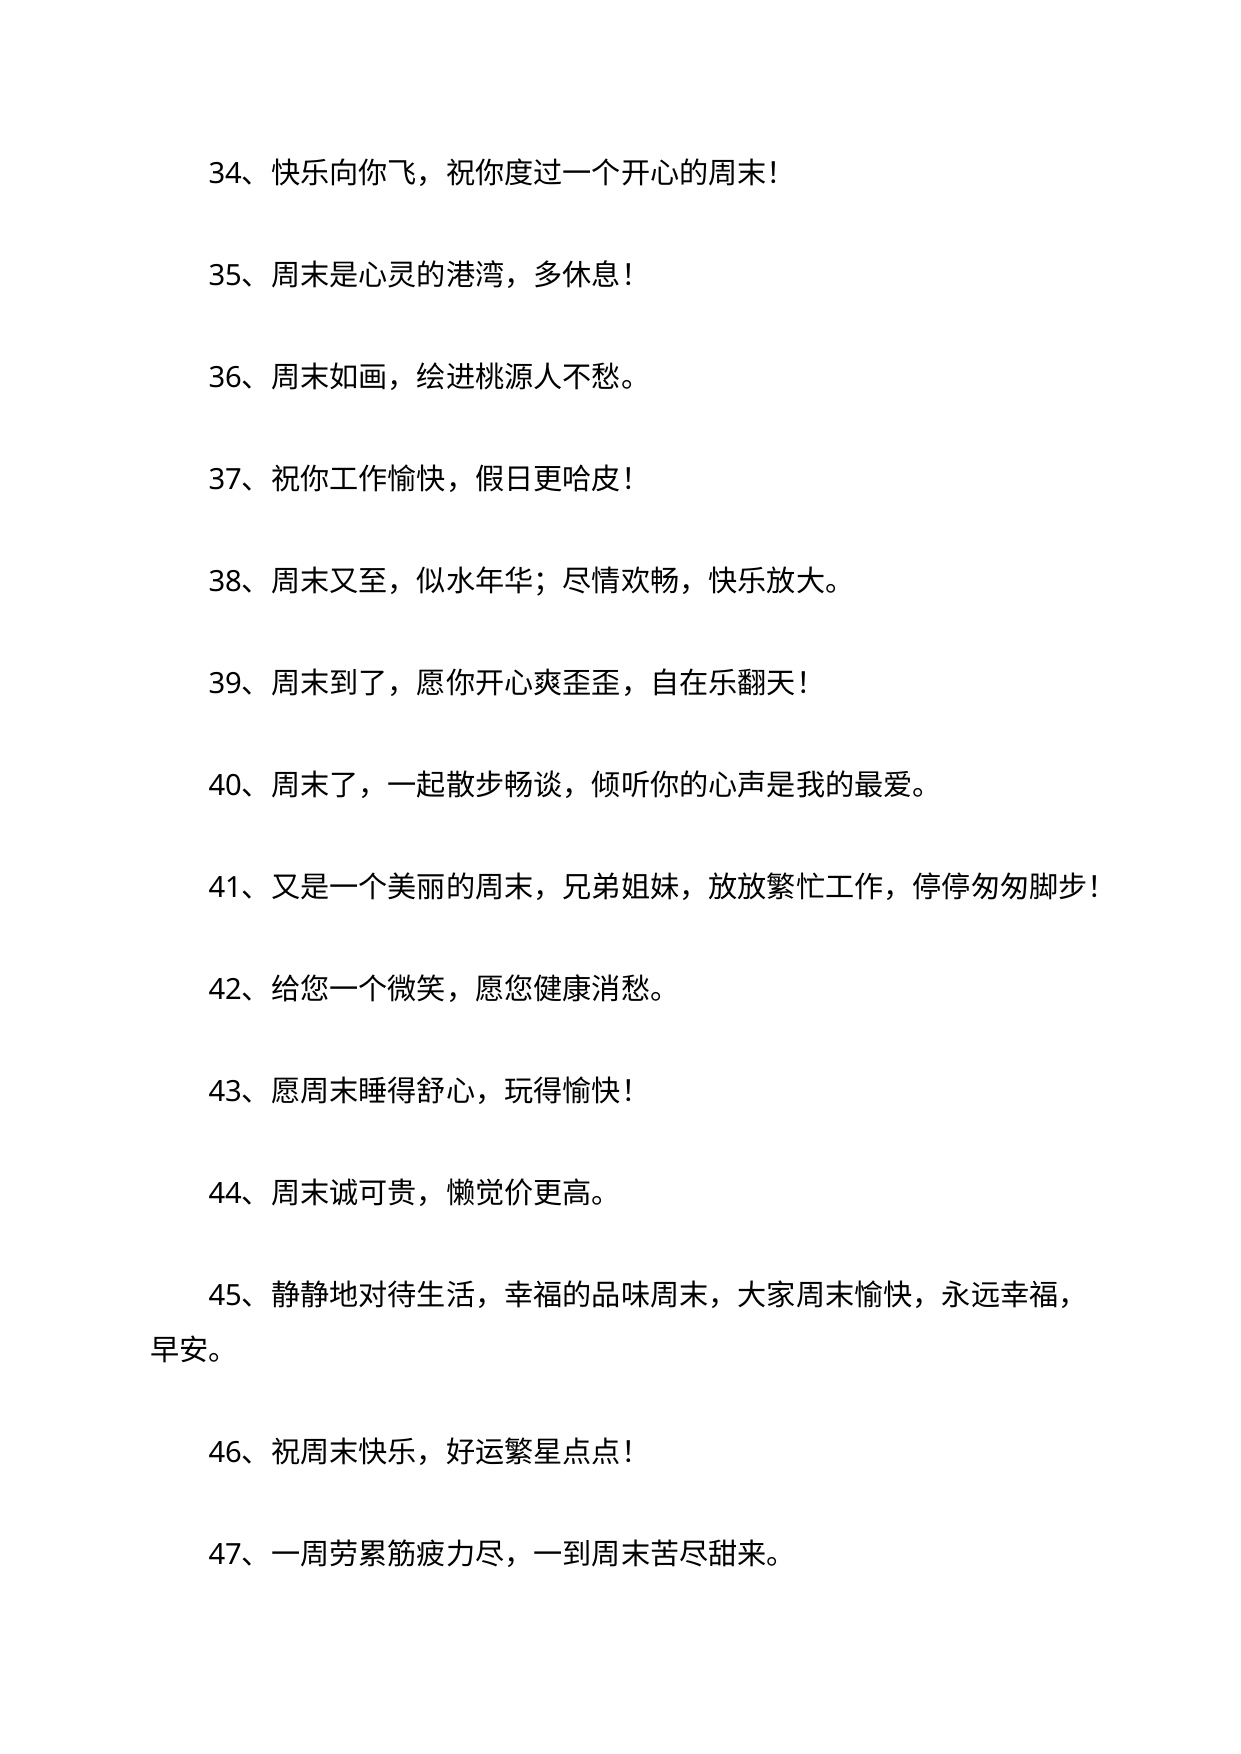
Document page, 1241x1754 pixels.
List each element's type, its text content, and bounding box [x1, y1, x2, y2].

text 46、祝周末快乐，好运繁星点点！ [150, 1428, 1090, 1471]
text 35、周末是心灵的港湾，多休息！ [150, 252, 1090, 294]
text 43、愿周末睡得舒心，玩得愉快！ [150, 1068, 1090, 1110]
text 40、周末了，一起散步畅谈，倾听你的心声是我的最爱。 [150, 762, 1090, 804]
text 45、静静地对待生活，幸福的品味周末，大家周末愉快，永远幸福，早安。 [150, 1272, 1090, 1369]
text 44、周末诚可贵，懒觉价更高。 [150, 1170, 1090, 1212]
text 47、一周劳累筋疲力尽，一到周末苦尽甜来。 [150, 1531, 1090, 1573]
text 39、周末到了，愿你开心爽歪歪，自在乐翻天！ [150, 660, 1090, 702]
text 42、给您一个微笑，愿您健康消愁。 [150, 966, 1090, 1008]
text 37、祝你工作愉快，假日更哈皮！ [150, 456, 1090, 498]
text 36、周末如画，绘进桃源人不愁。 [150, 354, 1090, 396]
text 38、周末又至，似水年华；尽情欢畅，快乐放大。 [150, 558, 1090, 600]
text 41、又是一个美丽的周末，兄弟姐妹，放放繁忙工作，停停匆匆脚步！ [150, 864, 1090, 906]
text 34、快乐向你飞，祝你度过一个开心的周末！ [150, 150, 1090, 192]
